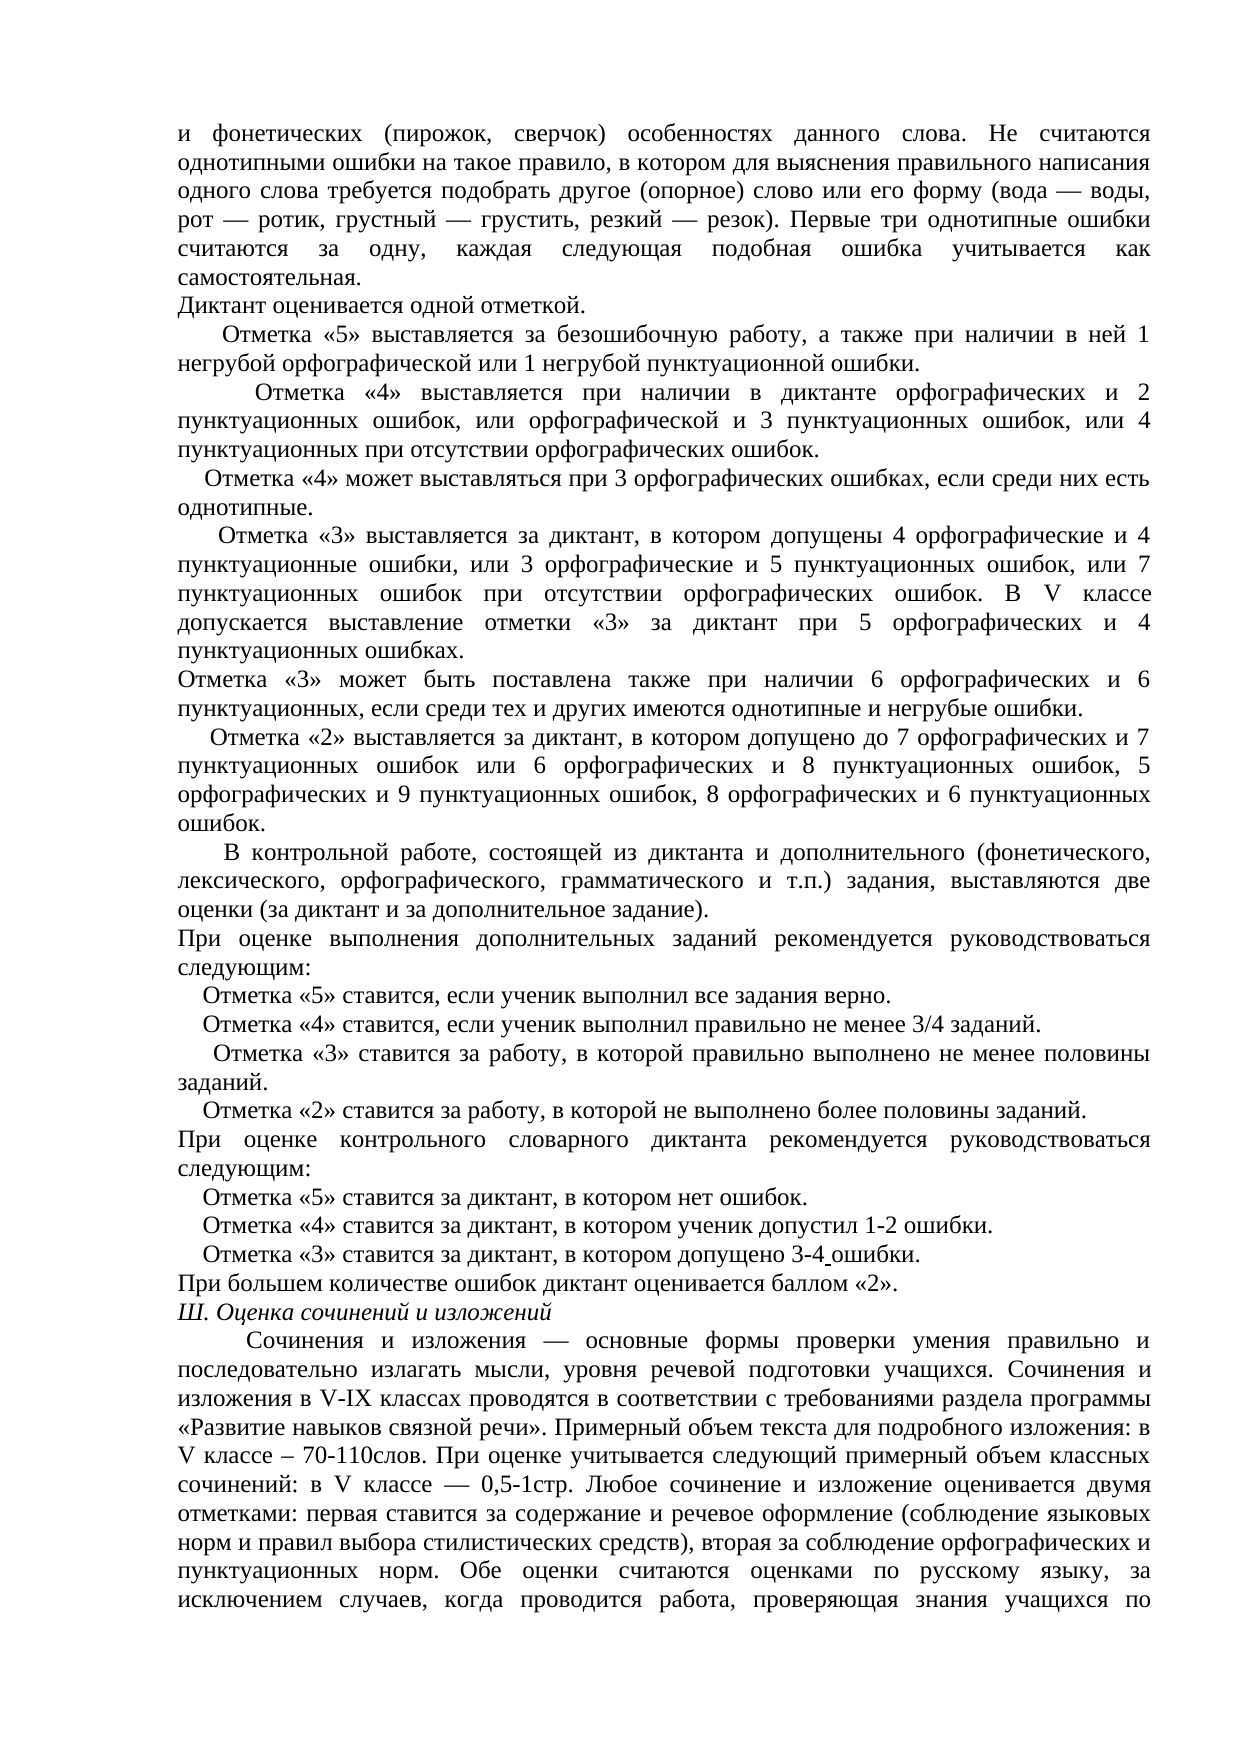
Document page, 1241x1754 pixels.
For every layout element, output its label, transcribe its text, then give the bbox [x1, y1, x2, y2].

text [177, 118, 1152, 291]
text При оценке контрольного словарного диктанта рекомендуется руководствоваться следующим: [177, 1124, 1152, 1182]
text Отметка «2» выставляется за диктант, в котором допущено до 7 орфографических и 7 пунктуационных ошибок или 6 орфографических и 8 пунктуационных ошибок, 5 орфографических и 9 пунктуационных ошибок, 8 орфографических и 6 пунктуационных ошибок. [177, 722, 1152, 837]
text При оценке выполнения дополнительных заданий рекомендуется руководствоваться следующим: [177, 923, 1152, 981]
text Отметка «5» ставится за диктант, в котором нет ошибок. [177, 1182, 1152, 1211]
text Ш. Оценка сочинений и изложений [177, 1297, 1152, 1326]
text Отметка «4» выставляется при наличии в диктанте орфографических и 2 пунктуационных ошибок, или орфографической и 3 пунктуационных ошибок, или 4 пунктуационных при отсутствии орфографических ошибок. [177, 377, 1152, 463]
text Диктант оценивается одной отметкой. [177, 291, 1152, 319]
text При большем количестве ошибок диктант оценивается баллом «2». [177, 1268, 1152, 1297]
text Отметка «5» выставляется за безошибочную работу, а также при наличии в ней 1 негрубой орфографической или 1 негрубой пунктуационной ошибки. [177, 319, 1152, 377]
text Отметка «3» выставляется за диктант, в котором допущены 4 орфографические и 4 пунктуационные ошибки, или 3 орфографические и 5 пунктуационных ошибок, или 7 пунктуационных ошибок при отсутствии орфографических ошибок. В V классе допускается выставление отметки «3» за диктант при 5 орфографических и 4 пунктуационных ошибках. [177, 521, 1152, 664]
text Отметка «3» может быть поставлена также при наличии 6 орфографических и 6 пунктуационных, если среди тех и других имеются однотипные и негрубые ошибки. [177, 664, 1152, 722]
text Отметка «4» ставится, если ученик выполнил правильно не менее 3/4 заданий. [177, 1009, 1152, 1038]
text Отметка «3» ставится за работу, в которой правильно выполнено не менее половины заданий. [177, 1038, 1152, 1096]
text В контрольной работе, состоящей из диктанта и дополнительного (фонетического, лексического, орфографического, грамматического и т.п.) задания, выставляются две оценки (за диктант и за дополнительное задание). [177, 837, 1152, 923]
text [177, 1326, 1152, 1613]
text Отметка «5» ставится, если ученик выполнил все задания верно. [177, 981, 1152, 1009]
text Отметка «3» ставится за диктант, в котором допущено 3-4 ошибки. [177, 1239, 1152, 1268]
text Отметка «4» может выставляться при 3 орфографических ошибках, если среди них есть однотипные. [177, 463, 1152, 521]
text Отметка «2» ставится за работу, в которой не выполнено более половины заданий. [177, 1096, 1152, 1124]
text Отметка «4» ставится за диктант, в котором ученик допустил 1-2 ошибки. [177, 1211, 1152, 1239]
